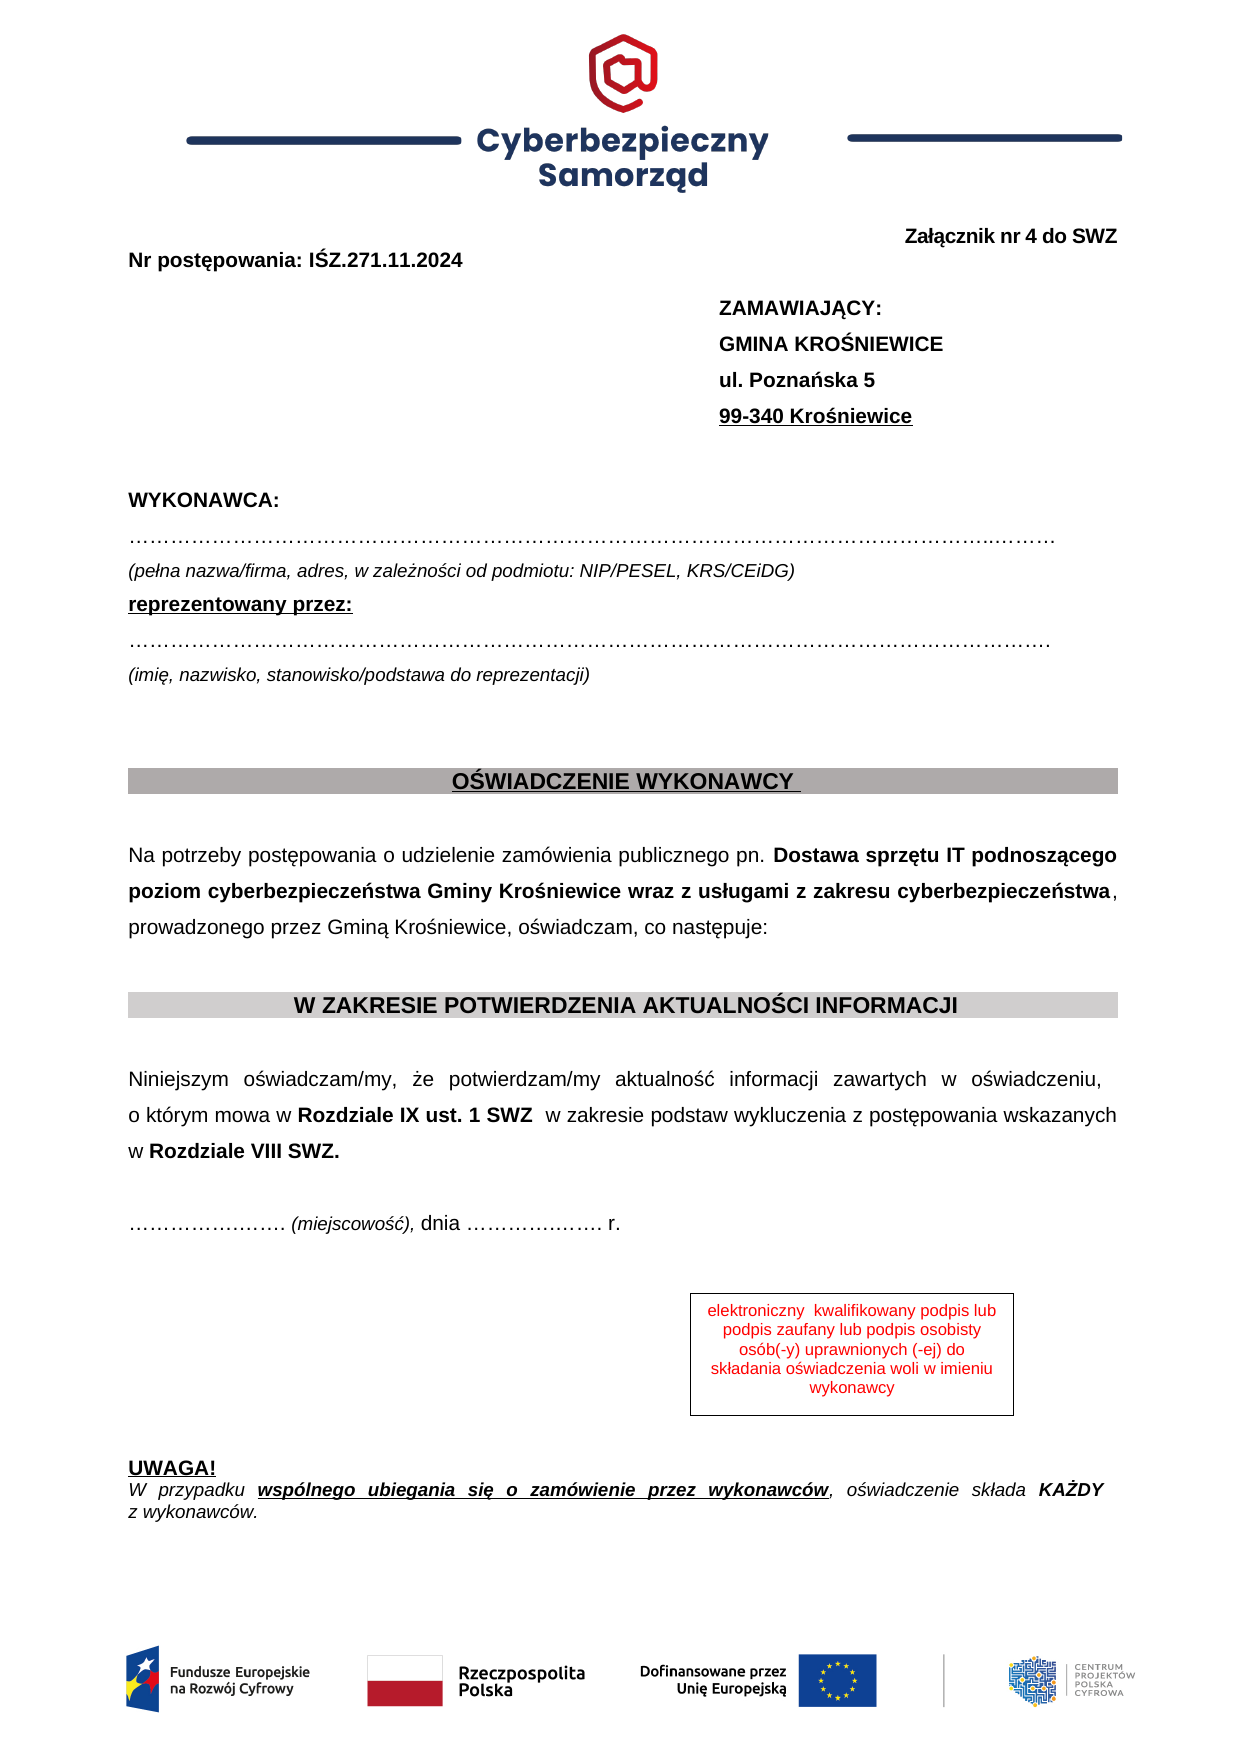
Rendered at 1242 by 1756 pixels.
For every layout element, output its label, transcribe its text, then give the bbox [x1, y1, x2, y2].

text W ZAKRESIE POTWIERDZENIA AKTUALNOŚCI INFORMACJI [128, 992, 1118, 1018]
picture [186, 136, 462, 145]
text W przypadku wspólnego ubiegania się o zamówienie przez wykonawców, oświadczenie składa KAŻDY z wykonawców. [128, 1479, 1118, 1522]
text reprezentowany przez: [128, 592, 1118, 616]
picture [847, 134, 1123, 142]
picture [104, 1623, 1168, 1734]
text OŚWIADCZENIE WYKONAWCY [128, 768, 1118, 794]
text ul. Poznańska 5 [645, 368, 1118, 392]
text 99-340 Krośniewice [645, 404, 1118, 428]
text ……………………………………………………………………………………………………………………. [128, 628, 1118, 652]
text Załącznik nr 4 do SWZ [281, 224, 1118, 248]
text Niniejszym oświadczam/my, że potwierdzam/my aktualność informacji zawartych w oświadczeniu, o którym mowa w Rozdziale IX ust. 1 SWZ w zakresie podstaw wykluczenia z postępowania wskazanych w Rozdziale VIII SWZ. [128, 1067, 1118, 1163]
text Nr postępowania: IŚZ.271.11.2024 [128, 248, 1118, 272]
text GMINA KROŚNIEWICE [645, 332, 1118, 356]
picture [477, 34, 769, 193]
text (pełna nazwa/firma, adres, w zależności od podmiotu: NIP/PESEL, KRS/CEiDG) [128, 559, 1118, 581]
text Na potrzeby postępowania o udzielenie zamówienia publicznego pn. Dostawa sprzętu IT podnoszącego poziom cyberbezpieczeństwa Gminy Krośniewice wraz z usługami z zakresu cyberbezpieczeństwa, prowadzonego przez Gminą Krośniewice, oświadczam, co następuje: [128, 843, 1118, 939]
text WYKONAWCA: [128, 488, 1118, 512]
text UWAGA! [128, 1455, 1118, 1479]
text (imię, nazwisko, stanowisko/podstawa do reprezentacji) [128, 664, 1118, 685]
text …………….……. (miejscowość), dnia ………….……. r. [128, 1211, 1118, 1235]
text ZAMAWIAJĄCY: [645, 296, 1118, 320]
text ……………………………………………………………………………………………………………..……… [128, 523, 1118, 547]
